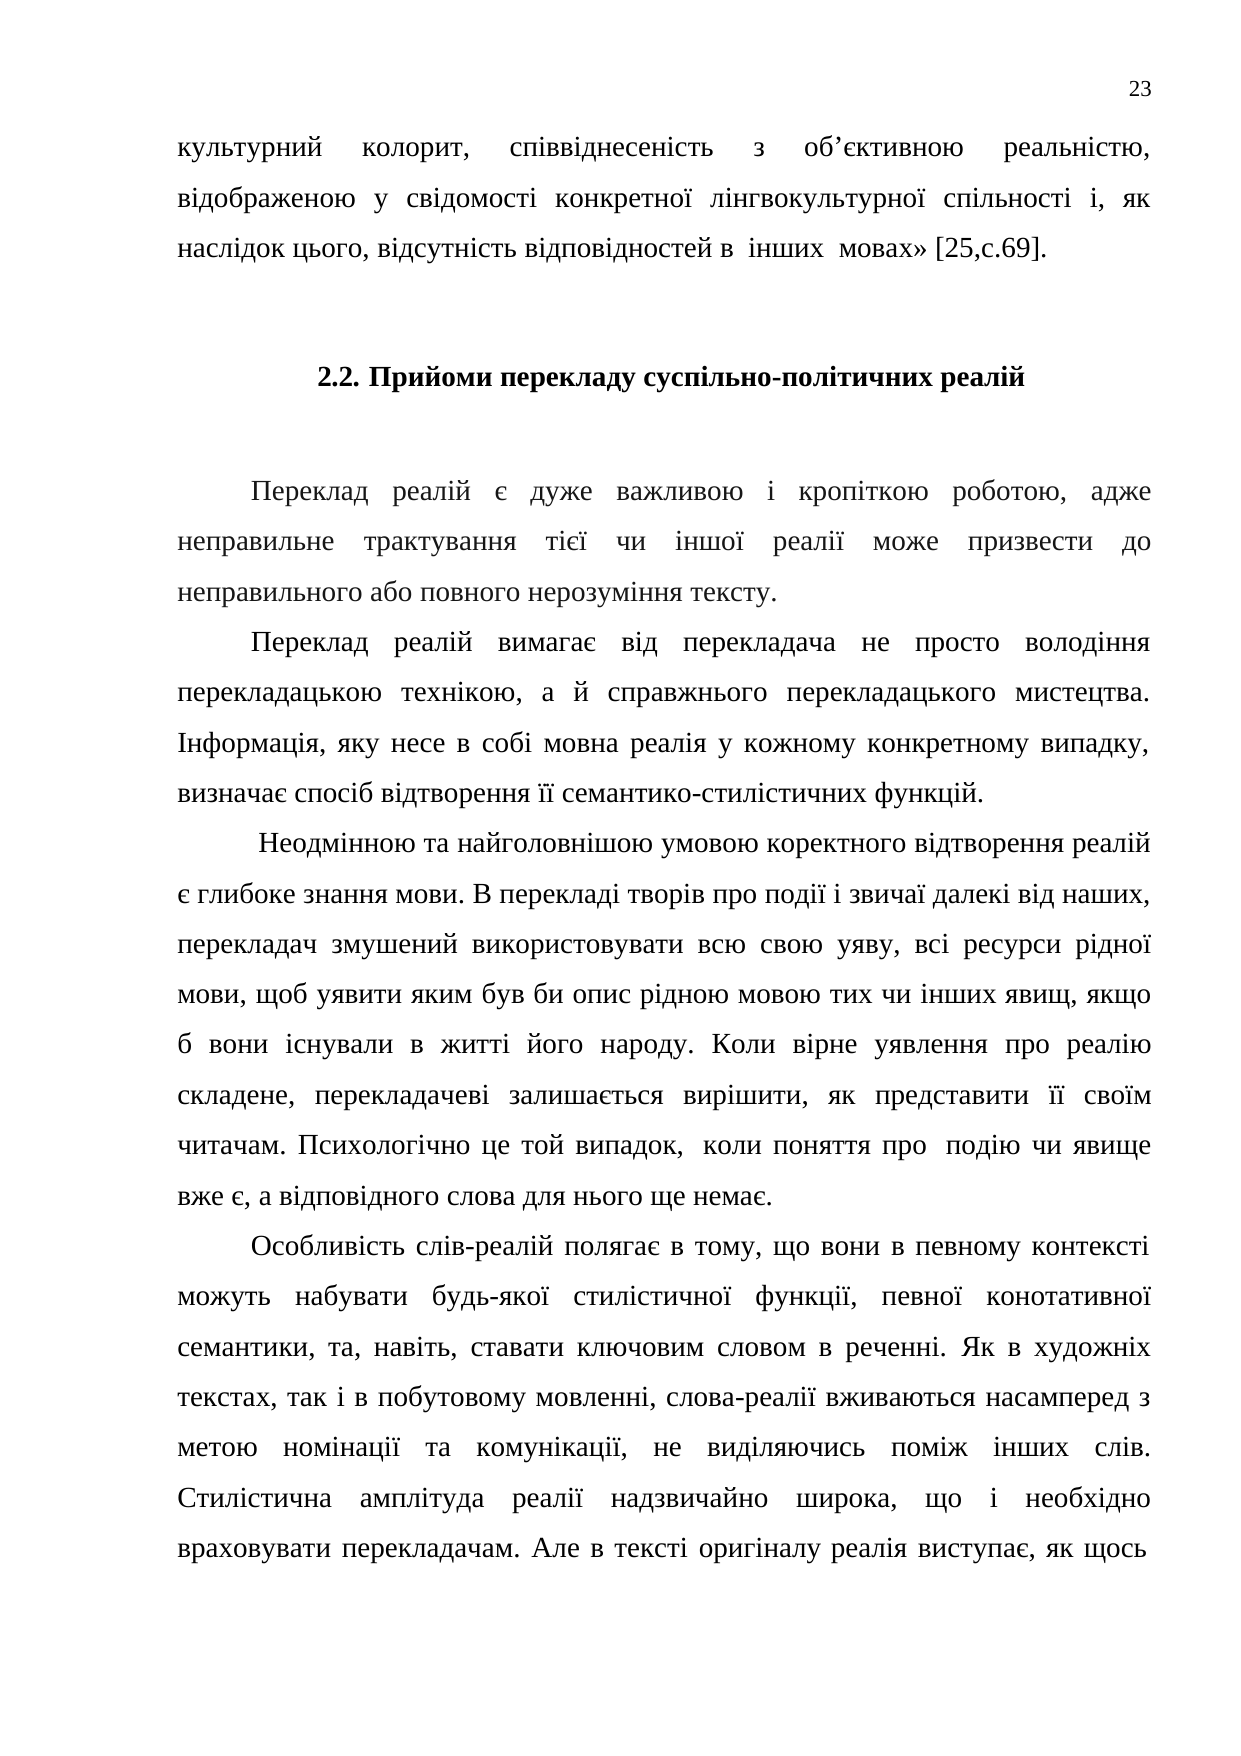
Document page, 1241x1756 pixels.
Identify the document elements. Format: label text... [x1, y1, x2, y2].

subtitle Прийоми перекладу суспільно-політичних реалій [177, 359, 1165, 393]
text Неодмінною та найголовнішою умовою коректного відтворення реалій є глибоке знання мови. В перекладі творів про події і звичаї далекі від наших, перекладач змушений використовувати всю свою уяву, всі ресурси рідної мови, щоб уявити яким був би опис рідною мовою тих чи інших явищ, якщо б вони існували в житті його народу. Коли вірне уявлення про реалію складене, перекладачеві залишається вирішити, як представити її своїм читачам. Психологічно це той випадок, коли поняття про подію чи явище вже є, а відповідного слова для нього ще немає. [177, 825, 1152, 1211]
text Переклад реалій вимагає від перекладача не просто володіння перекладацькою технікою, а й справжнього перекладацького мистецтва. Інформація, яку несе в собі мовна реалія у кожному конкретному випадку, визначає спосіб відтворення її семантико-стилістичних функцій. [177, 624, 1150, 809]
text культурний колорит, співвіднесеність з об’єктивною реальністю, відображеною у свідомості конкретної лінгвокультурної спільності і, як наслідок цього, відсутність відповідностей в інших мовах» [25,с.69]. [177, 129, 1150, 264]
text Переклад реалій є дуже важливою і кропіткою роботою, адже неправильне трактування тієї чи іншої реалії може призвести до неправильного або повного нерозуміння тексту. [177, 473, 1151, 607]
text Особливість слів-реалій полягає в тому, що вони в певному контексті можуть набувати будь-якої стилістичної функції, певної конотативної семантики, та, навіть, ставати ключовим словом в реченні. Як в художніх текстах, так і в побутовому мовленні, слова-реалії вживаються насамперед з метою номінації та комунікації, не виділяючись поміж інших слів. Стилістична амплітуда реалії надзвичайно широка, що і необхідно враховувати перекладачам. Але в тексті оригіналу реалія виступає, як щось [177, 1228, 1151, 1563]
